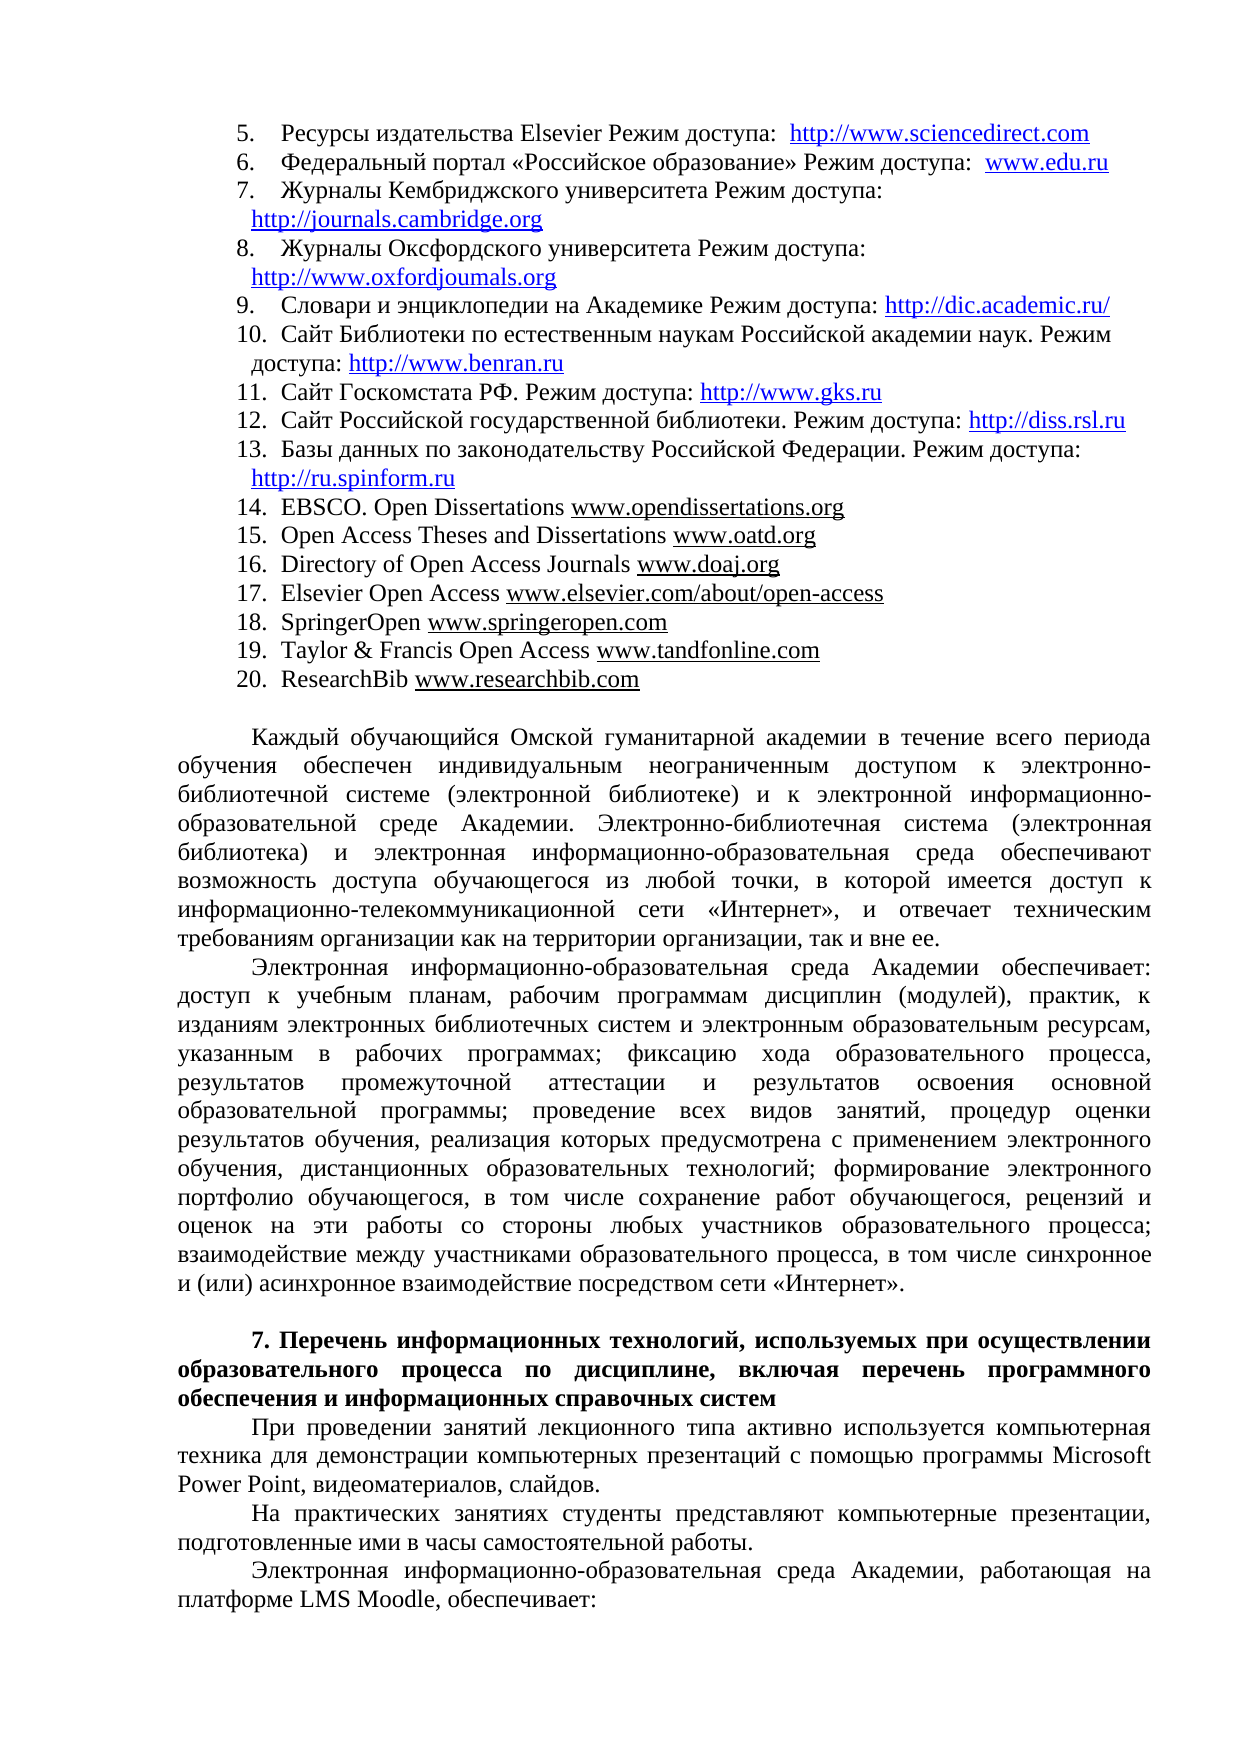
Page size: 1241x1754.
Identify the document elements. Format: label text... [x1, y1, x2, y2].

text Каждый обучающийся Омской гуманитарной академии в течение всего периода обучения обеспечен индивидуальным неограниченным доступом к электронно-библиотечной системе (электронной библиотеке) и к электронной информационно-образовательной среде Академии. Электронно-библиотечная система (электронная библиотека) и электронная информационно-образовательная среда обеспечивают возможность доступа обучающегося из любой точки, в которой имеется доступ к информационно-телекоммуникационной сети «Интернет», и отвечает техническим требованиям организации как на территории организации, так и вне ее. [177, 722, 1152, 952]
list Журналы Оксфордского университета Режим доступа: http://www.oxfordjoumals.org [236, 233, 1152, 291]
list EBSCO. Open Dissertations www.opendissertations.org [236, 492, 1152, 521]
list Федеральный портал «Российское образование» Режим доступа: www.edu.ru [236, 147, 1152, 176]
text Электронная информационно-образовательная среда Академии, работающая на платформе LMS Moodle, обеспечивает: [177, 1556, 1152, 1613]
list ResearchBib www.researchbib.com [236, 664, 1152, 693]
list Сайт Российской государственной библиотеки. Режим доступа: http://diss.rsl.ru [236, 406, 1152, 434]
text 7. Перечень информационных технологий, используемых при осуществлении образовательного процесса по дисциплине, включая перечень программного обеспечения и информационных справочных систем [177, 1326, 1152, 1412]
list Словари и энциклопедии на Академике Режим доступа: http://dic.academic.ru/ [236, 291, 1152, 319]
text На практических занятиях студенты представляют компьютерные презентации, подготовленные ими в часы самостоятельной работы. [177, 1498, 1152, 1556]
list Сайт Библиотеки по естественным наукам Российской академии наук. Режим доступа: http://www.benran.ru [236, 319, 1152, 377]
list Сайт Госкомстата РФ. Режим доступа: http://www.gks.ru [236, 377, 1152, 406]
list Базы данных по законодательству Российской Федерации. Режим доступа: http://ru.spinform.ru [236, 434, 1152, 492]
list SpringerOpen www.springeropen.com [236, 607, 1152, 636]
list Open Access Theses and Dissertations www.oatd.org [236, 521, 1152, 549]
list Ресурсы издательства Elsevier Режим доступа: http://www.sciencedirect.com [236, 118, 1152, 147]
list Elsevier Open Access www.elsevier.com/about/open-access [236, 578, 1152, 607]
list Журналы Кембриджского университета Режим доступа: http://journals.cambridge.org [236, 176, 1152, 233]
text При проведении занятий лекционного типа активно используется компьютерная техника для демонстрации компьютерных презентаций с помощью программы Microsoft Power Point, видеоматериалов, слайдов. [177, 1412, 1152, 1498]
text Электронная информационно-образовательная среда Академии обеспечивает: доступ к учебным планам, рабочим программам дисциплин (модулей), практик, к изданиям электронных библиотечных систем и электронным образовательным ресурсам, указанным в рабочих программах; фиксацию хода образовательного процесса, результатов промежуточной аттестации и результатов освоения основной образовательной программы; проведение всех видов занятий, процедур оценки результатов обучения, реализация которых предусмотрена с применением электронного обучения, дистанционных образовательных технологий; формирование электронного портфолио обучающегося, в том числе сохранение работ обучающегося, рецензий и оценок на эти работы со стороны любых участников образовательного процесса; взаимодействие между участниками образовательного процесса, в том числе синхронное и (или) асинхронное взаимодействие посредством сети «Интернет». [177, 952, 1152, 1297]
list Taylor & Francis Open Access www.tandfonline.com [236, 636, 1152, 664]
list Directory of Open Access Journals www.doaj.org [236, 549, 1152, 578]
